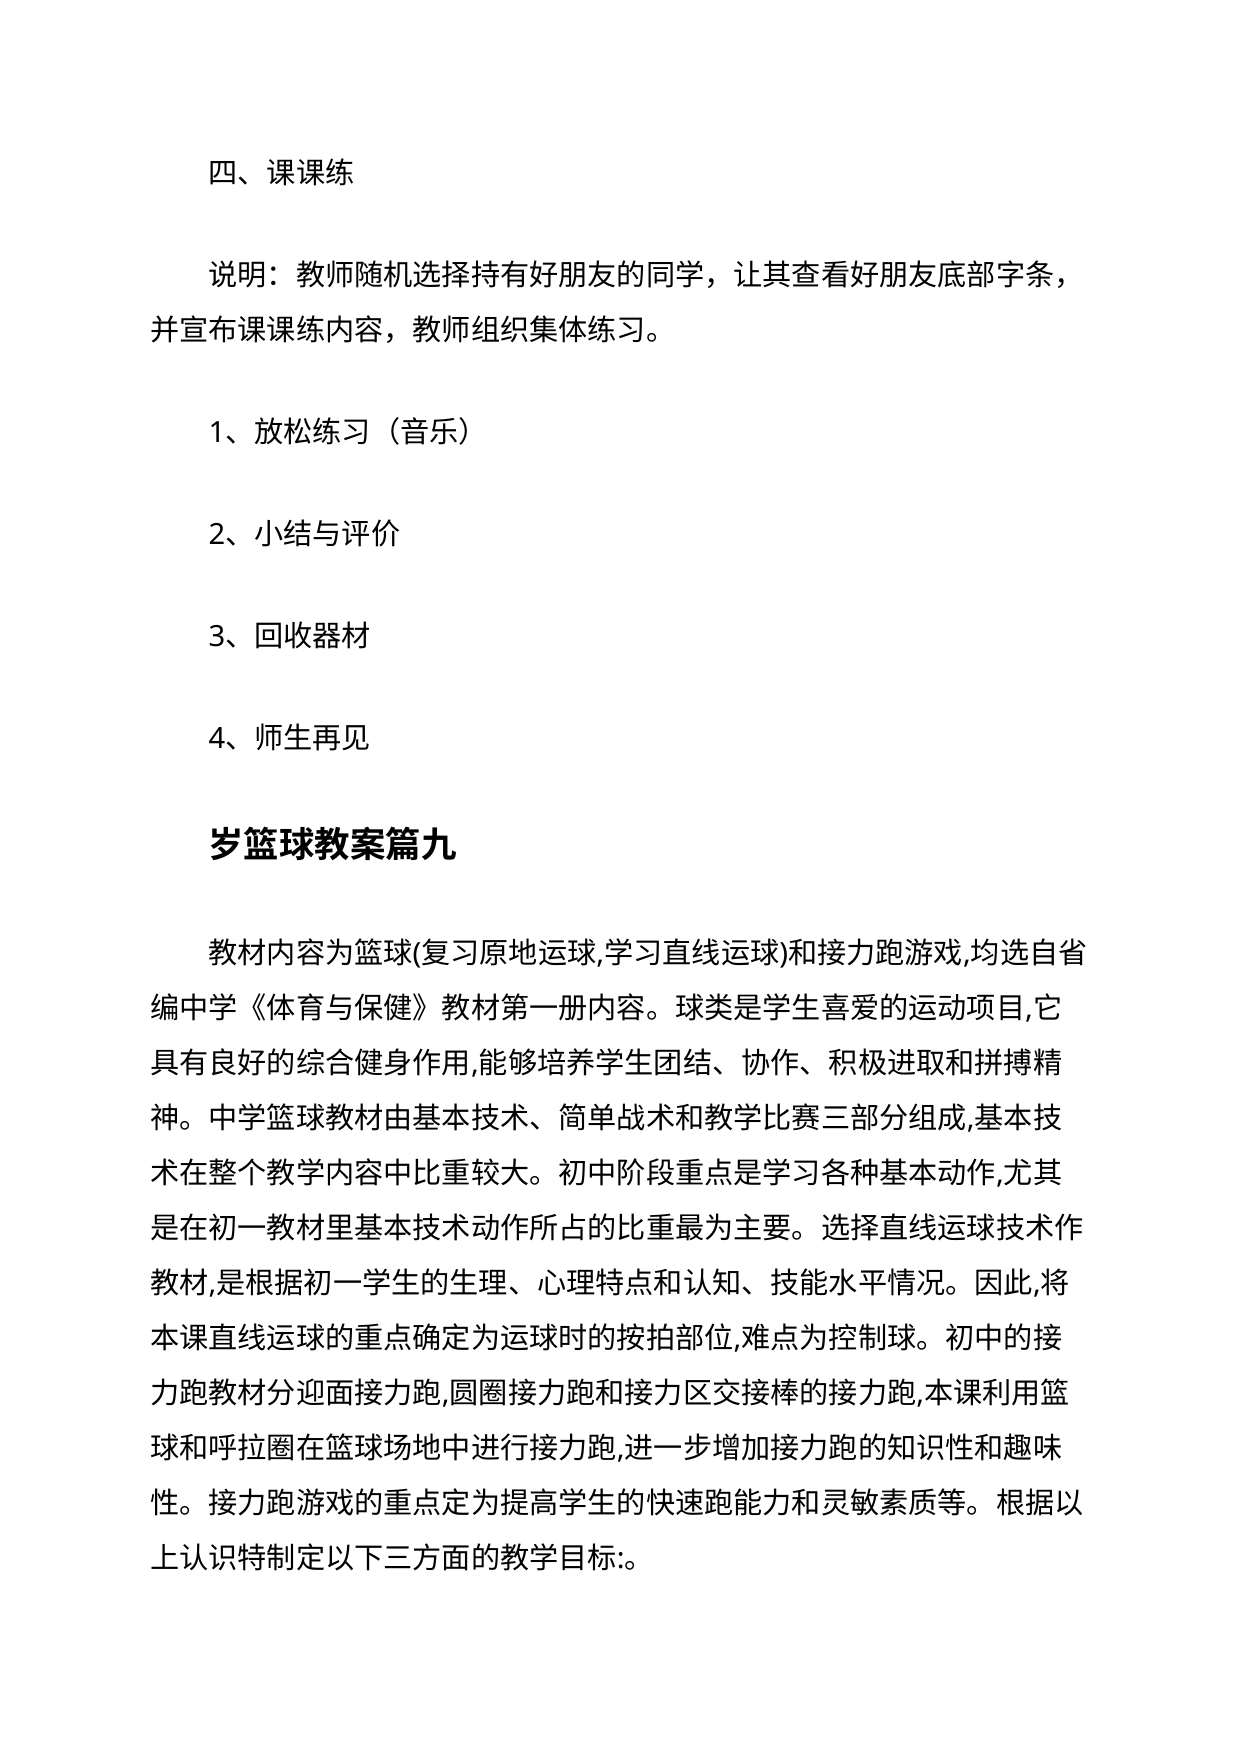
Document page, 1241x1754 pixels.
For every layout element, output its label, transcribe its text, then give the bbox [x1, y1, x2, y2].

text 说明：教师随机选择持有好朋友的同学，让其查看好朋友底部字条，并宣布课课练内容，教师组织集体练习。 [150, 252, 1090, 349]
text 岁篮球教案篇九 [150, 816, 1090, 868]
text 2、小结与评价 [150, 510, 1090, 553]
text 教材内容为篮球(复习原地运球,学习直线运球)和接力跑游戏,均选自省编中学《体育与保健》教材第一册内容。球类是学生喜爱的运动项目,它具有良好的综合健身作用,能够培养学生团结、协作、积极进取和拼搏精神。中学篮球教材由基本技术、简单战术和教学比赛三部分组成,基本技术在整个教学内容中比重较大。初中阶段重点是学习各种基本动作,尤其是在初一教材里基本技术动作所占的比重最为主要。选择直线运球技术作教材,是根据初一学生的生理、心理特点和认知、技能水平情况。因此,将本课直线运球的重点确定为运球时的按拍部位,难点为控制球。初中的接力跑教材分迎面接力跑,圆圈接力跑和接力区交接棒的接力跑,本课利用篮球和呼拉圈在篮球场地中进行接力跑,进一步增加接力跑的知识性和趣味性。接力跑游戏的重点定为提高学生的快速跑能力和灵敏素质等。根据以上认识特制定以下三方面的教学目标:。 [150, 930, 1090, 1577]
text 4、师生再见 [150, 714, 1090, 757]
text 四、课课练 [150, 150, 1090, 192]
text 3、回收器材 [150, 612, 1090, 655]
text 1、放松练习（音乐） [150, 408, 1090, 451]
